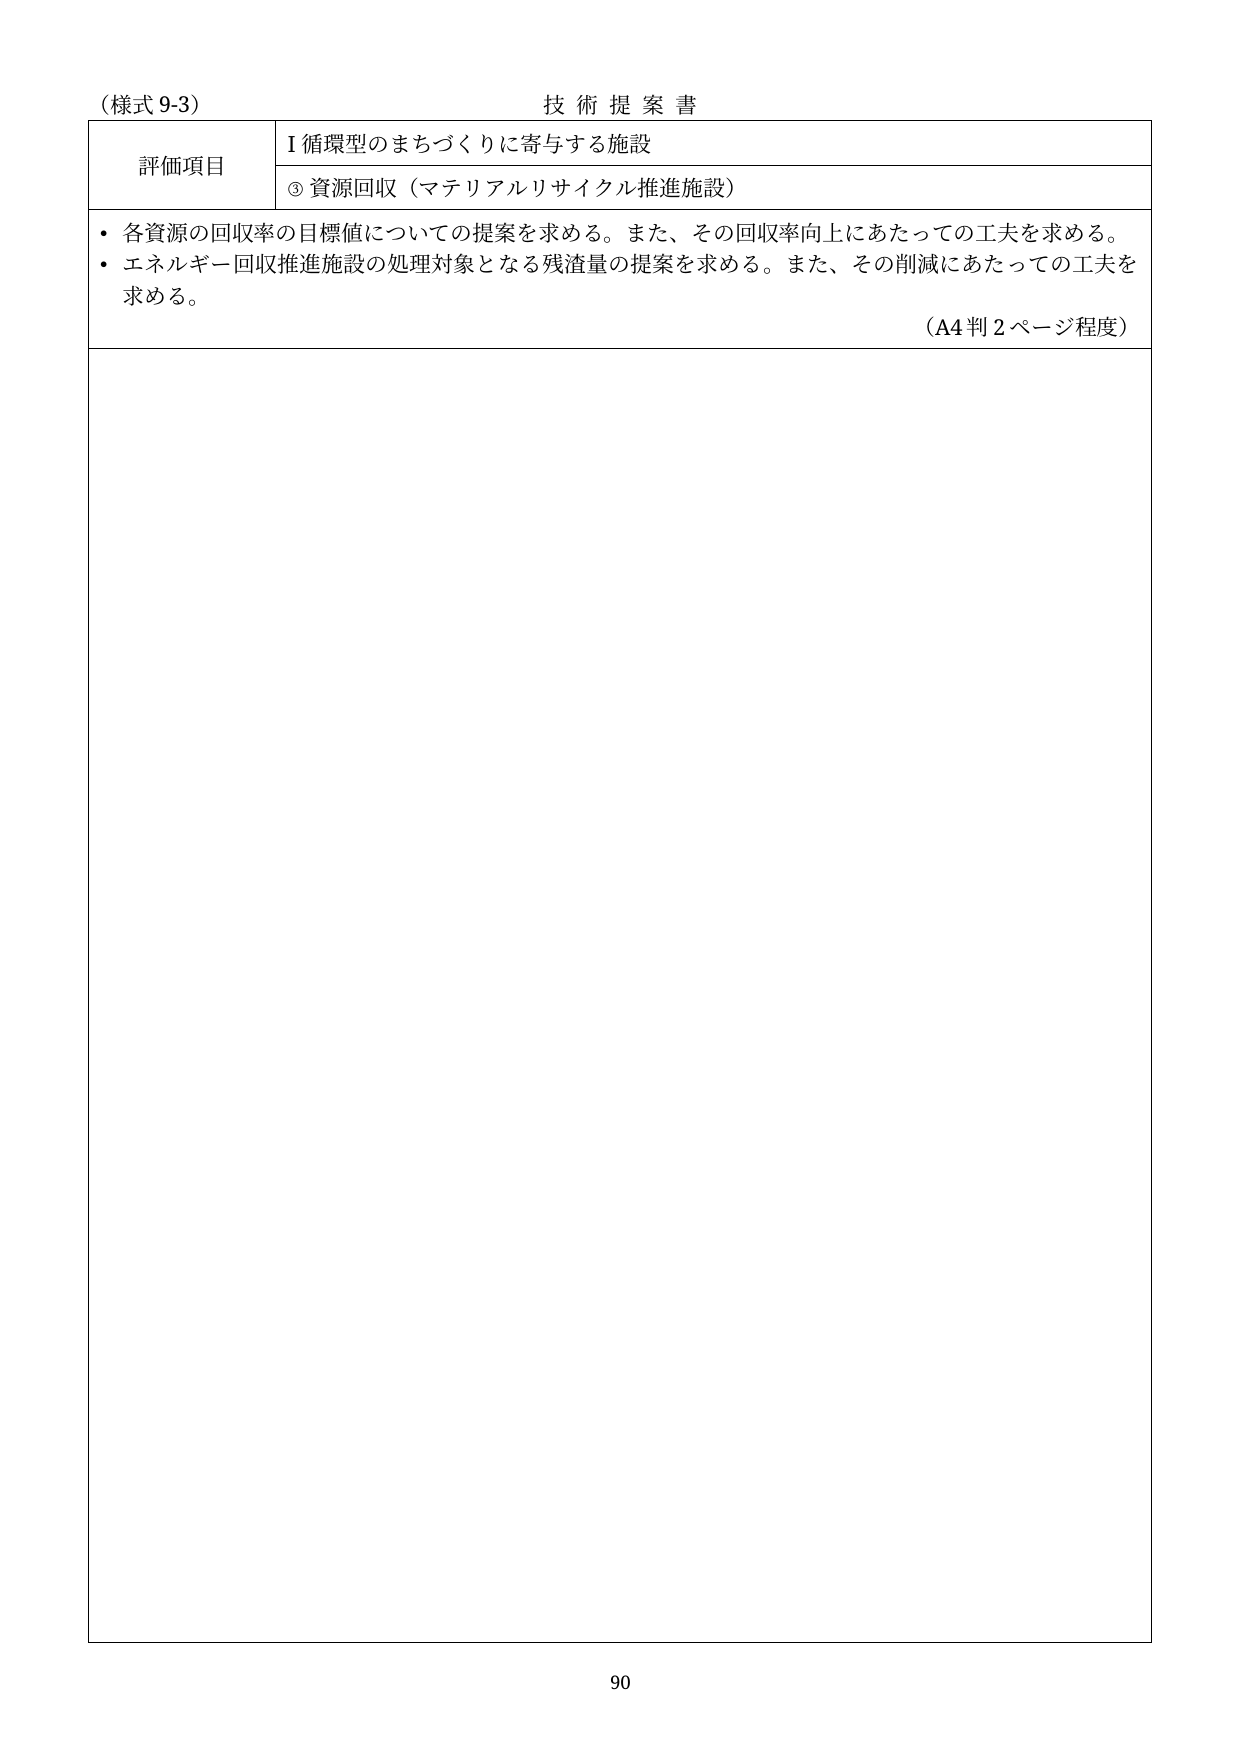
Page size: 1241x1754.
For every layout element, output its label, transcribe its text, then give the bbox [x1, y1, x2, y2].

text （様式9-3） 技 術 提 案 書 [89, 89, 1152, 120]
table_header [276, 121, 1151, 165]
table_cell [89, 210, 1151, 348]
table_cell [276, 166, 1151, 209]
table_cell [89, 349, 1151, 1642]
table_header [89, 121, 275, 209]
